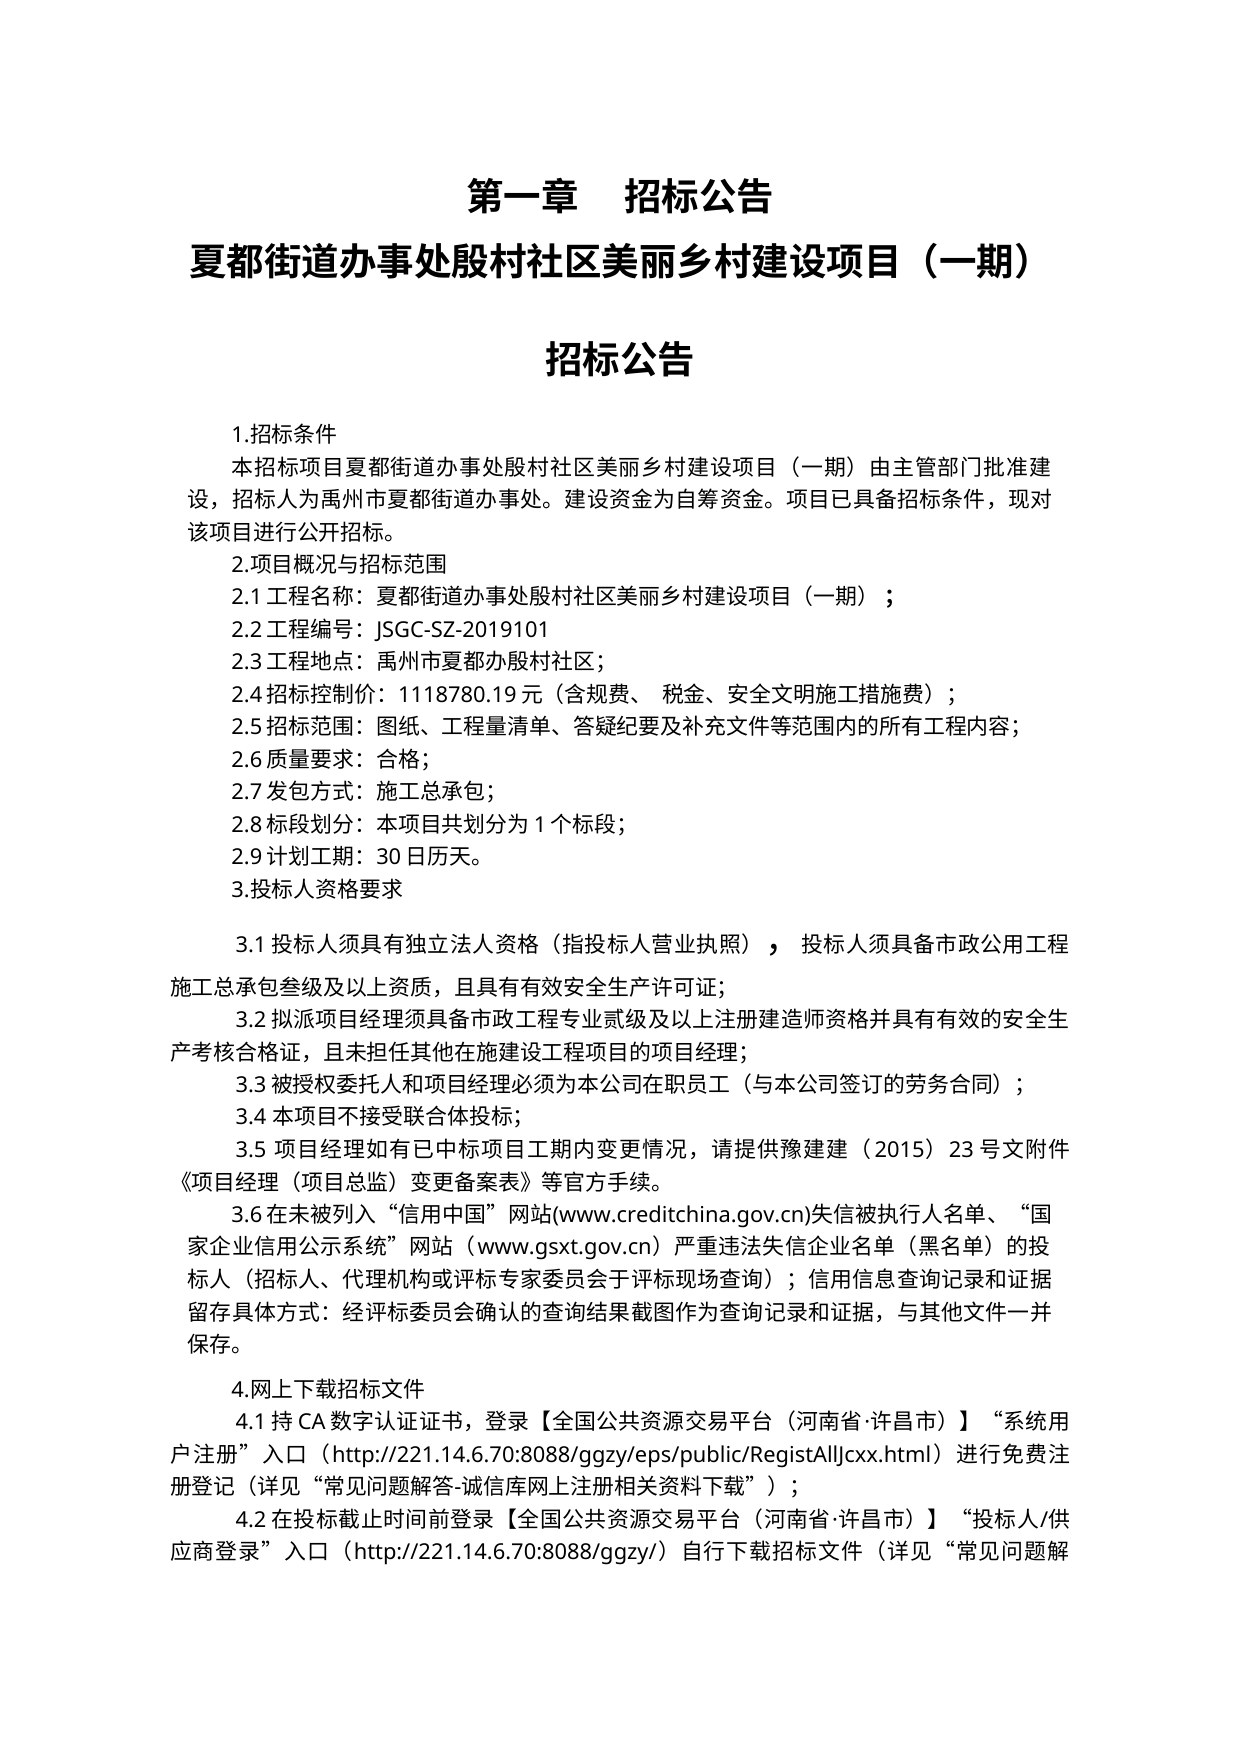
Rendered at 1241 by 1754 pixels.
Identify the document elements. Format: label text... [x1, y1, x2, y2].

text 3.投标人资格要求 [187, 872, 1053, 904]
text 1.招标条件 [187, 417, 1053, 449]
text 3.1投标人须具有独立法人资格（指投标人营业执照），投标人须具备市政公用工程施工总承包叁级及以上资质，且具有有效安全生产许可证； [170, 904, 1070, 1002]
text 3.2拟派项目经理须具备市政工程专业贰级及以上注册建造师资格并具有有效的安全生产考核合格证，且未担任其他在施建设工程项目的项目经理； [170, 1002, 1070, 1067]
text 4.网上下载招标文件 [187, 1372, 1053, 1404]
text 2.2工程编号：JSGC-SZ-2019101 [187, 612, 1053, 644]
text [170, 1502, 1070, 1567]
text 夏都街道办事处殷村社区美丽乡村建设项目（一期）招标公告 [187, 227, 1053, 389]
text 2.5招标范围：图纸、工程量清单、答疑纪要及补充文件等范围内的所有工程内容； [187, 709, 1053, 742]
text 3.3被授权委托人和项目经理必须为本公司在职员工（与本公司签订的劳务合同）； [170, 1067, 1070, 1099]
text 2.项目概况与招标范围 [187, 547, 1053, 579]
text 本招标项目夏都街道办事处殷村社区美丽乡村建设项目（一期）由主管部门批准建设，招标人为禹州市夏都街道办事处。建设资金为自筹资金。项目已具备招标条件，现对该项目进行公开招标。 [187, 449, 1053, 547]
text 2.8标段划分：本项目共划分为1个标段； [187, 807, 1053, 839]
text 2.1工程名称：夏都街道办事处殷村社区美丽乡村建设项目（一期） ； [187, 579, 1053, 612]
text 3.6在未被列入“信用中国”网站(www.creditchina.gov.cn)失信被执行人名单、“国家企业信用公示系统”网站（www.gsxt.gov.cn）严重违法失信企业名单（黑名单）的投标人（招标人、代理机构或评标专家委员会于评标现场查询）；信用信息查询记录和证据留存具体方式：经评标委员会确认的查询结果截图作为查询记录和证据，与其他文件一并保存。 [187, 1197, 1053, 1359]
text 2.6质量要求：合格； [187, 742, 1053, 774]
text 2.3工程地点：禹州市夏都办殷村社区； [187, 644, 1053, 677]
text 2.4招标控制价：1118780.19元（含规费、 税金、安全文明施工措施费）； [187, 677, 1053, 709]
text 2.9计划工期：30日历天。 [187, 839, 1053, 872]
text 3.5 项目经理如有已中标项目工期内变更情况，请提供豫建建（2015）23号文附件《项目经理（项目总监）变更备案表》等官方手续。 [170, 1132, 1070, 1197]
text 2.7发包方式：施工总承包； [187, 774, 1053, 807]
list 招标公告 [187, 162, 1053, 227]
text 3.4 本项目不接受联合体投标； [170, 1099, 1070, 1132]
text 4.1持CA数字认证证书，登录【全国公共资源交易平台（河南省·许昌市）】“系统用户注册”入口（http://221.14.6.70:8088/ggzy/eps/public/RegistAllJcxx.html）进行免费注册登记（详见“常见问题解答-诚信库网上注册相关资料下载”）； [170, 1404, 1070, 1502]
